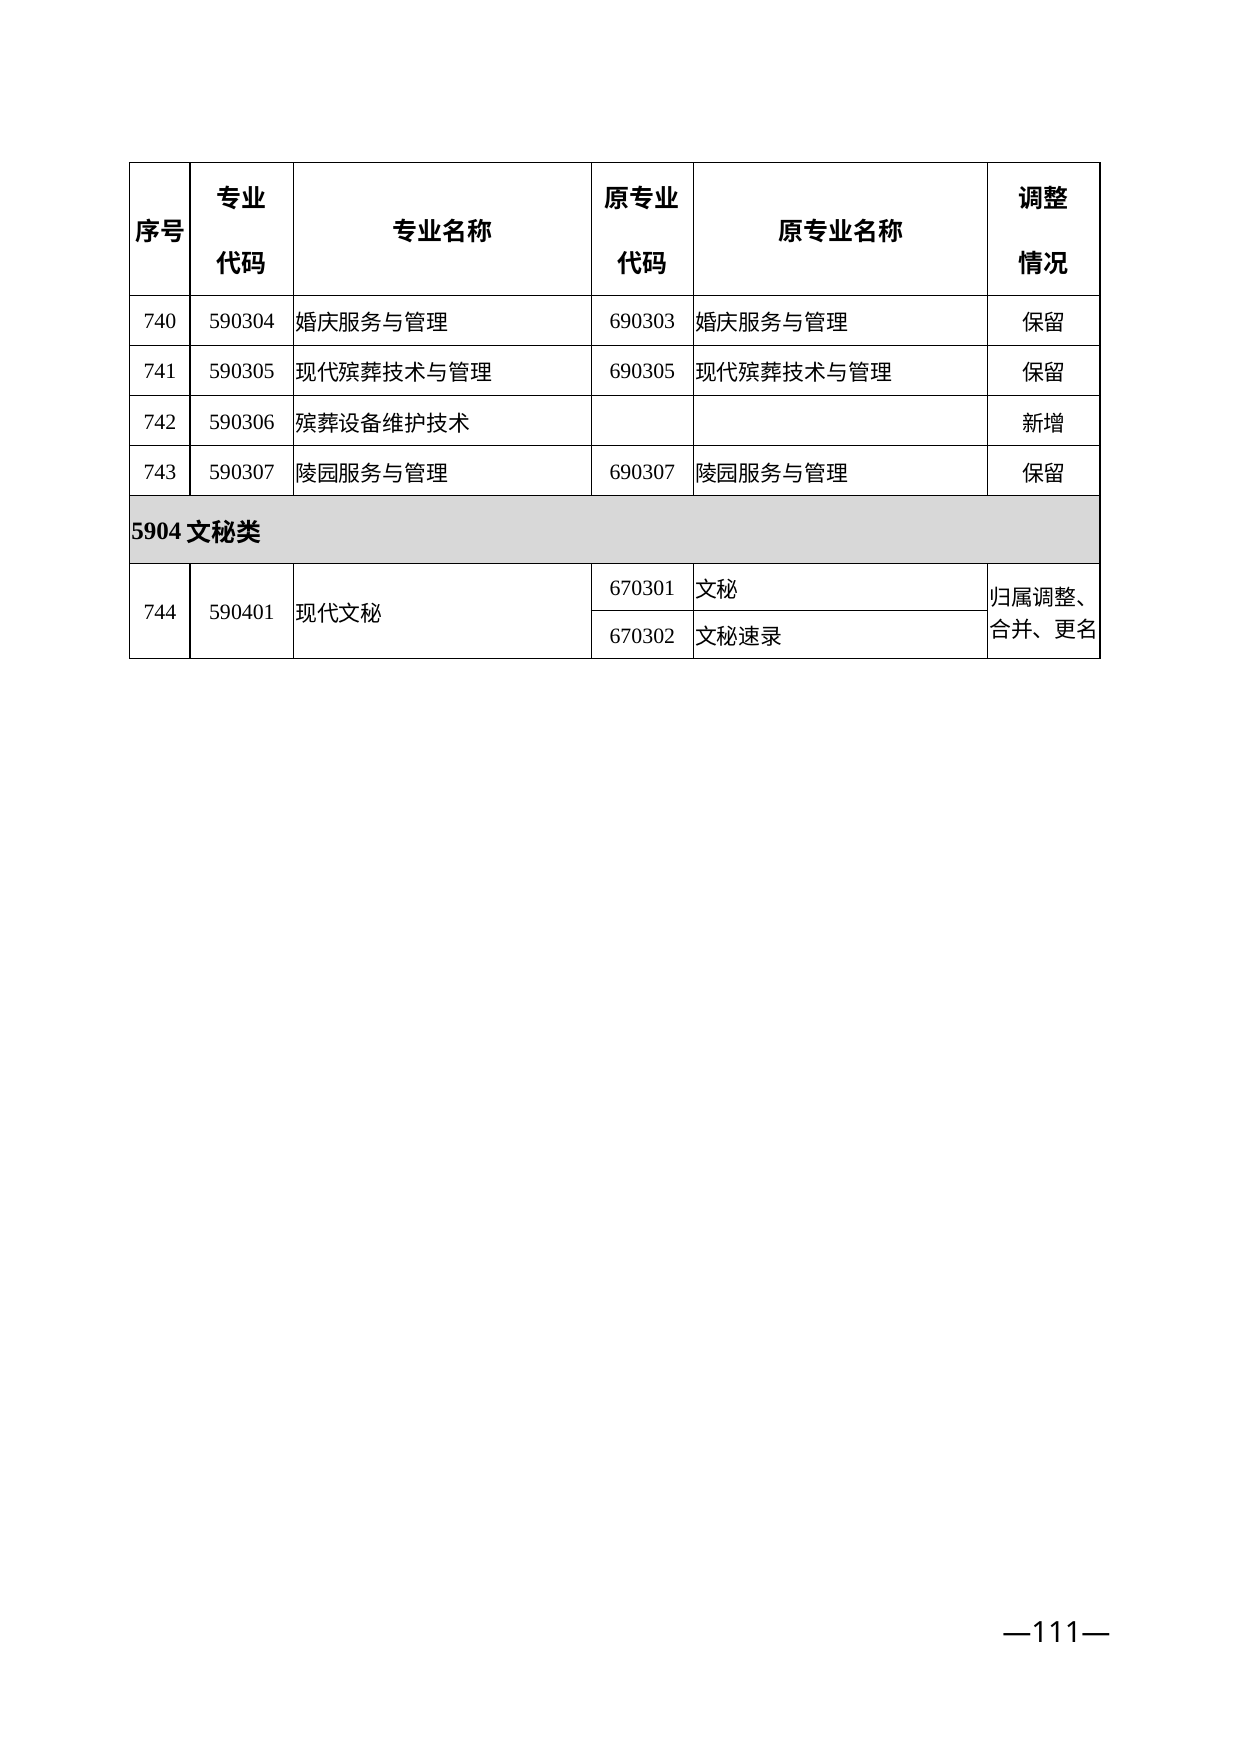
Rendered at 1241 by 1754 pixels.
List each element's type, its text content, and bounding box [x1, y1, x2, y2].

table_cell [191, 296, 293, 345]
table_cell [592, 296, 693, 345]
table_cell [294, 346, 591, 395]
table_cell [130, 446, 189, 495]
table_header 专业 代码 [191, 163, 293, 294]
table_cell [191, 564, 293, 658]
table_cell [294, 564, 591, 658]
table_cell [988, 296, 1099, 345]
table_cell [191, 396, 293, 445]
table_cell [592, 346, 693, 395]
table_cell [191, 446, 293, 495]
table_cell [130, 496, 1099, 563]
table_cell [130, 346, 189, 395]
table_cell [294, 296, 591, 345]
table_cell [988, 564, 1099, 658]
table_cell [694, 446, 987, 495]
table_header 序号 [130, 163, 189, 294]
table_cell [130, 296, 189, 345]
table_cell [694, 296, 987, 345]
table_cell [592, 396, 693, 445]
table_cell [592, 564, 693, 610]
table_header 原专业 代码 [592, 163, 693, 294]
table_header 调整 情况 [988, 163, 1099, 294]
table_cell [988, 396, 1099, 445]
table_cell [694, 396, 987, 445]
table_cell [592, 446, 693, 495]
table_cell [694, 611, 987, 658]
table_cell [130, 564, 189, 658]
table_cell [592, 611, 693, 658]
table_header 专业名称 [294, 163, 591, 294]
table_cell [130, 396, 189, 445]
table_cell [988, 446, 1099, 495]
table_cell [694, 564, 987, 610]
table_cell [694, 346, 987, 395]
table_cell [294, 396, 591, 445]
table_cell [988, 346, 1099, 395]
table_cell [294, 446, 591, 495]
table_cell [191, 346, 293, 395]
table_header 原专业名称 [694, 163, 987, 294]
